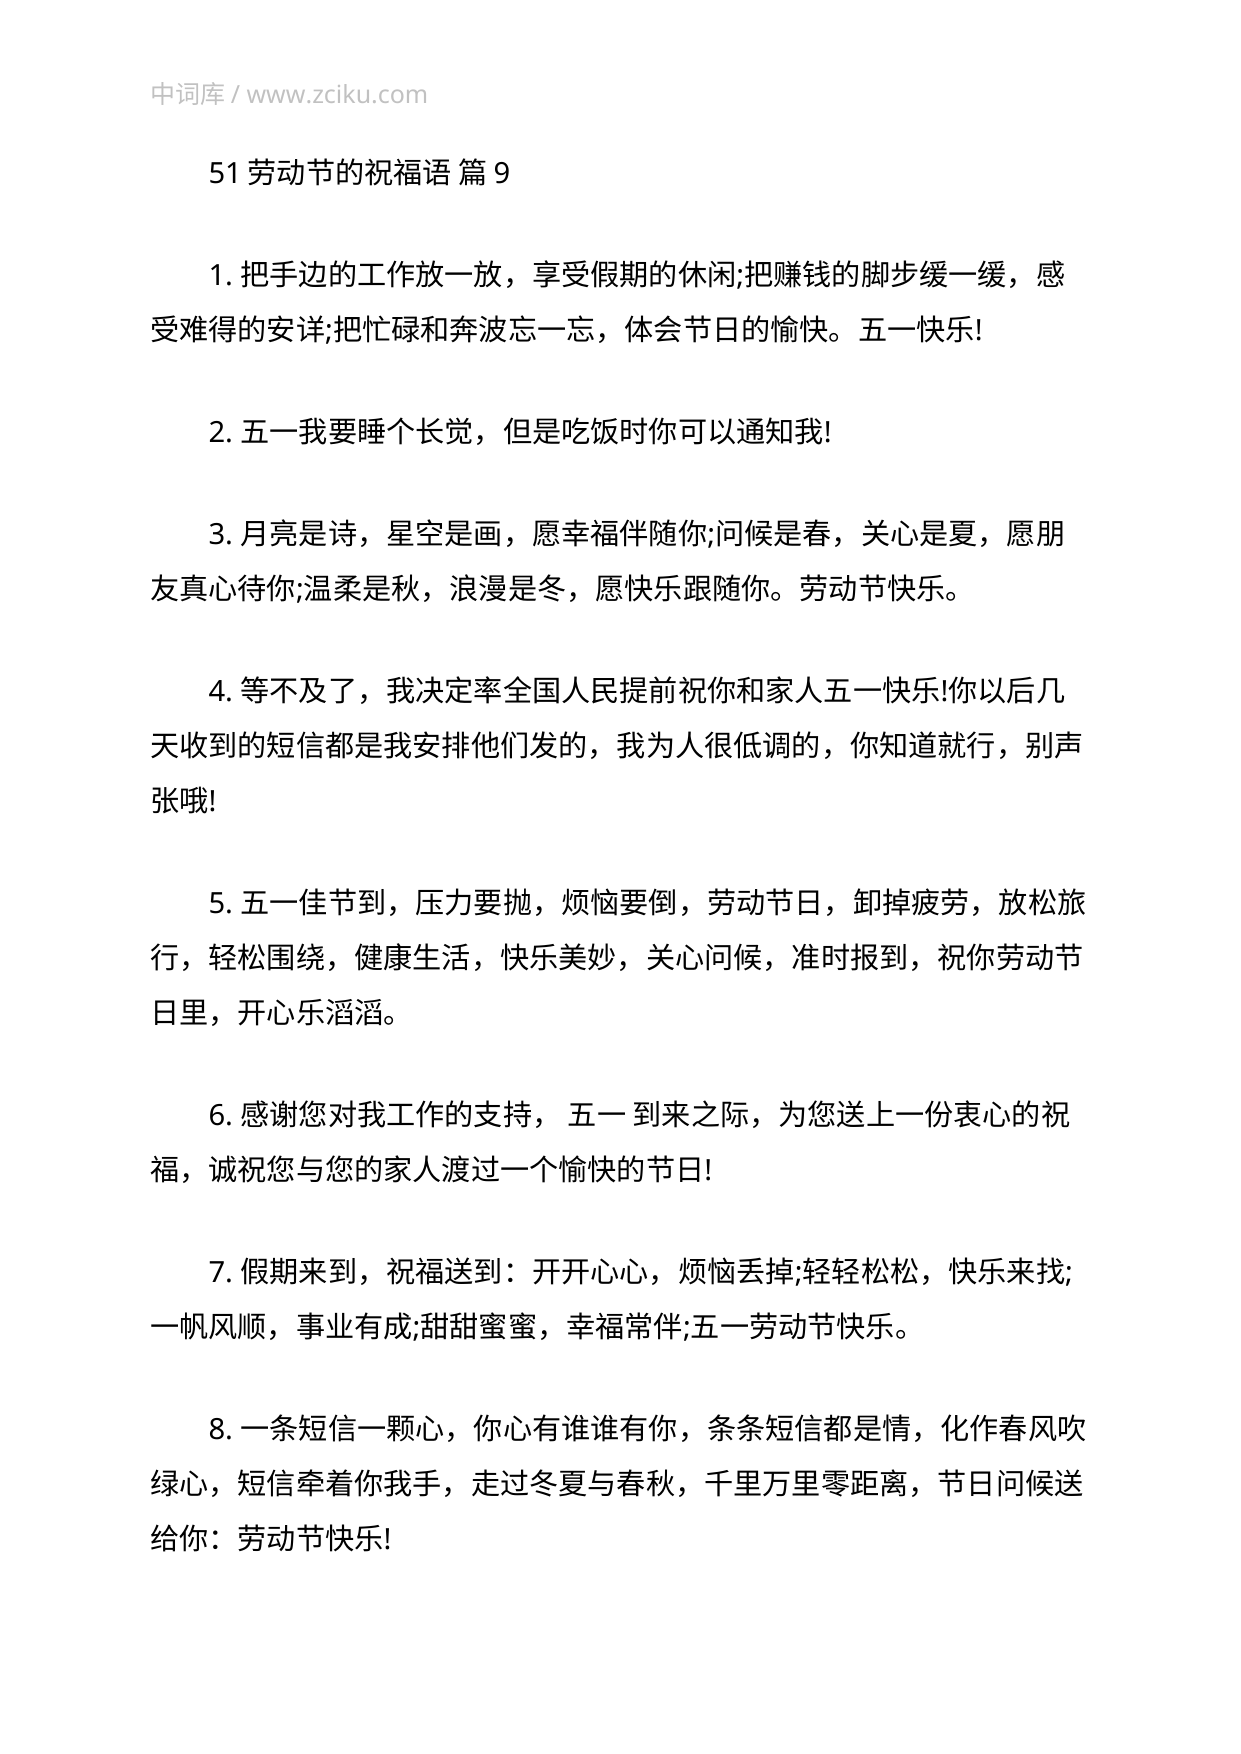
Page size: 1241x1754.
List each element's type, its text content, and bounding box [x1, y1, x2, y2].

text 3. 月亮是诗，星空是画，愿幸福伴随你;问候是春，关心是夏，愿朋友真心待你;温柔是秋，浪漫是冬，愿快乐跟随你。劳动节快乐。 [150, 511, 1090, 608]
text 8. 一条短信一颗心，你心有谁谁有你，条条短信都是情，化作春风吹绿心，短信牵着你我手，走过冬夏与春秋，千里万里零距离，节日问候送给你：劳动节快乐! [150, 1405, 1090, 1558]
text 1. 把手边的工作放一放，享受假期的休闲;把赚钱的脚步缓一缓，感受难得的安详;把忙碌和奔波忘一忘，体会节日的愉快。五一快乐! [150, 252, 1090, 349]
text 5. 五一佳节到，压力要抛，烦恼要倒，劳动节日，卸掉疲劳，放松旅行，轻松围绕，健康生活，快乐美妙，关心问候，准时报到，祝你劳动节日里，开心乐滔滔。 [150, 880, 1090, 1032]
text 2. 五一我要睡个长觉，但是吃饭时你可以通知我! [150, 409, 1090, 451]
text 51劳动节的祝福语 篇9 [150, 150, 1090, 192]
text 4. 等不及了，我决定率全国人民提前祝你和家人五一快乐!你以后几天收到的短信都是我安排他们发的，我为人很低调的，你知道就行，别声张哦! [150, 668, 1090, 820]
text 7. 假期来到，祝福送到：开开心心，烦恼丢掉;轻轻松松，快乐来找;一帆风顺，事业有成;甜甜蜜蜜，幸福常伴;五一劳动节快乐。 [150, 1248, 1090, 1346]
text 6. 感谢您对我工作的支持， 五一 到来之际，为您送上一份衷心的祝福，诚祝您与您的家人渡过一个愉快的节日! [150, 1091, 1090, 1189]
